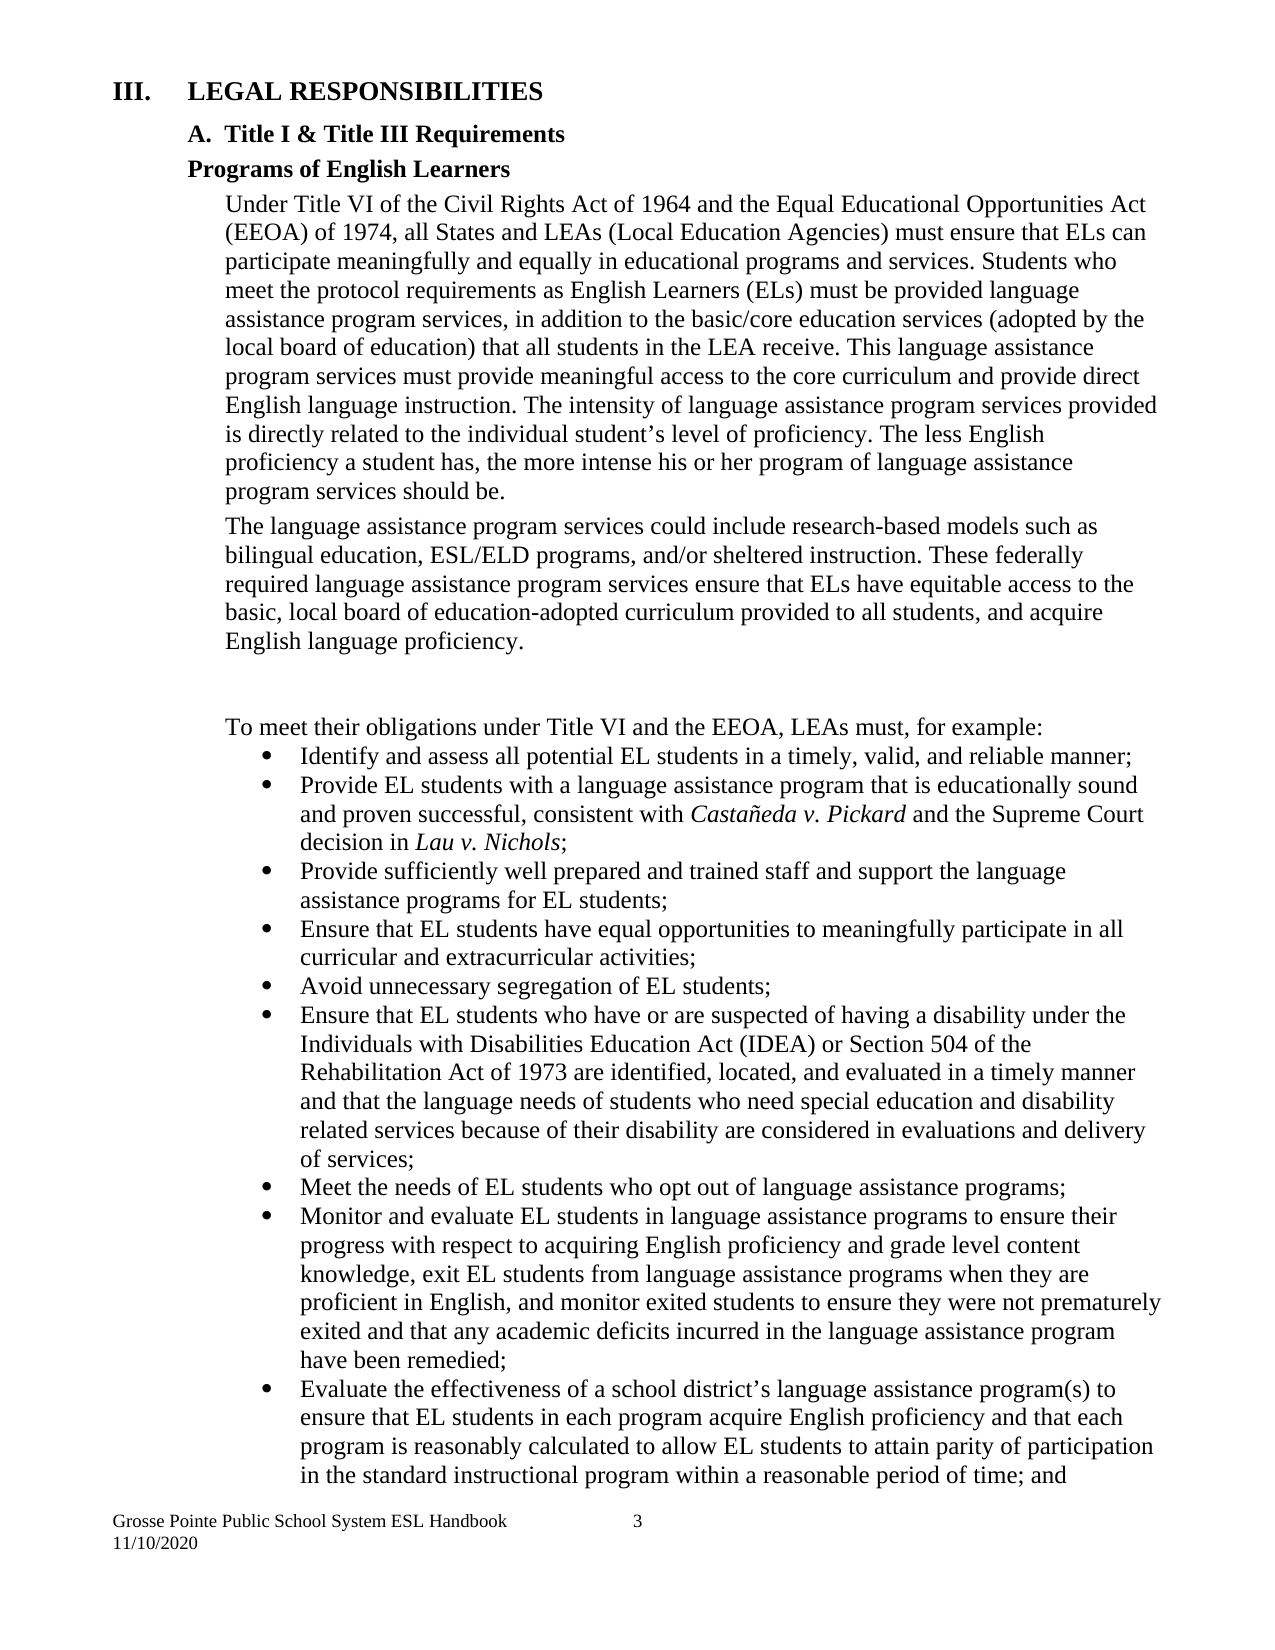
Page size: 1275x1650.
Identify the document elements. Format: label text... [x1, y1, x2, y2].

list Ensure that EL students who have or are suspected of having a disability under the Individuals with Disabilities Education Act (IDEA) or Section 504 of the Rehabilitation Act of 1973 are identified, located, and evaluated in a timely manner and that the language needs of students who need special education and disability related services because of their disability are considered in evaluations and delivery of services; [262, 1000, 1162, 1172]
list Meet the needs of EL students who opt out of language assistance programs; [262, 1172, 1162, 1201]
text Under Title VI of the Civil Rights Act of 1964 and the Equal Educational Opportunities Act (EEOA) of 1974, all States and LEAs (Local Education Agencies) must ensure that ELs can participate meaningfully and equally in educational programs and services. Students who meet the protocol requirements as English Learners (ELs) must be provided language assistance program services, in addition to the basic/core education services (adopted by the local board of education) that all students in the LEA receive. This language assistance program services must provide meaningful access to the core curriculum and provide direct English language instruction. The intensity of language assistance program services provided is directly related to the individual student’s level of proficiency. The less English proficiency a student has, the more intense his or her program of language assistance program services should be. [225, 189, 1162, 505]
text To meet their obligations under Title VI and the EEOA, LEAs must, for example: [225, 712, 1162, 741]
list Ensure that EL students have equal opportunities to meaningfully participate in all curricular and extracurricular activities; [262, 914, 1162, 971]
subtitle III. LEGAL RESPONSIBILITIES [112, 75, 1162, 106]
text The language assistance program services could include research-based models such as bilingual education, ESL/ELD programs, and/or sheltered instruction. These federally required language assistance program services ensure that ELs have equitable access to the basic, local board of education-adopted curriculum provided to all students, and acquire English language proficiency. [225, 511, 1162, 655]
list Avoid unnecessary segregation of EL students; [262, 971, 1162, 1000]
subtitle A. Title I & Title III Requirements [187, 119, 1162, 147]
list Provide sufficiently well prepared and trained staff and support the language assistance programs for EL students; [262, 856, 1162, 914]
list Monitor and evaluate EL students in language assistance programs to ensure their progress with respect to acquiring English proficiency and grade level content knowledge, exit EL students from language assistance programs when they are proficient in English, and monitor exited students to ensure they were not prematurely exited and that any academic deficits incurred in the language assistance program have been remedied; [262, 1201, 1162, 1374]
list Identify and assess all potential EL students in a timely, valid, and reliable manner; [262, 741, 1162, 770]
list Evaluate the effectiveness of a school district’s language assistance program(s) to ensure that EL students in each program acquire English proficiency and that each program is reasonably calculated to allow EL students to attain parity of participation in the standard instructional program within a reasonable period of time; and [262, 1374, 1162, 1489]
list Provide EL students with a language assistance program that is educationally sound and proven successful, consistent with Castañeda v. Pickard and the Supreme Court decision in Lau v. Nichols; [262, 770, 1162, 856]
subtitle Programs of English Learners [187, 154, 1162, 182]
